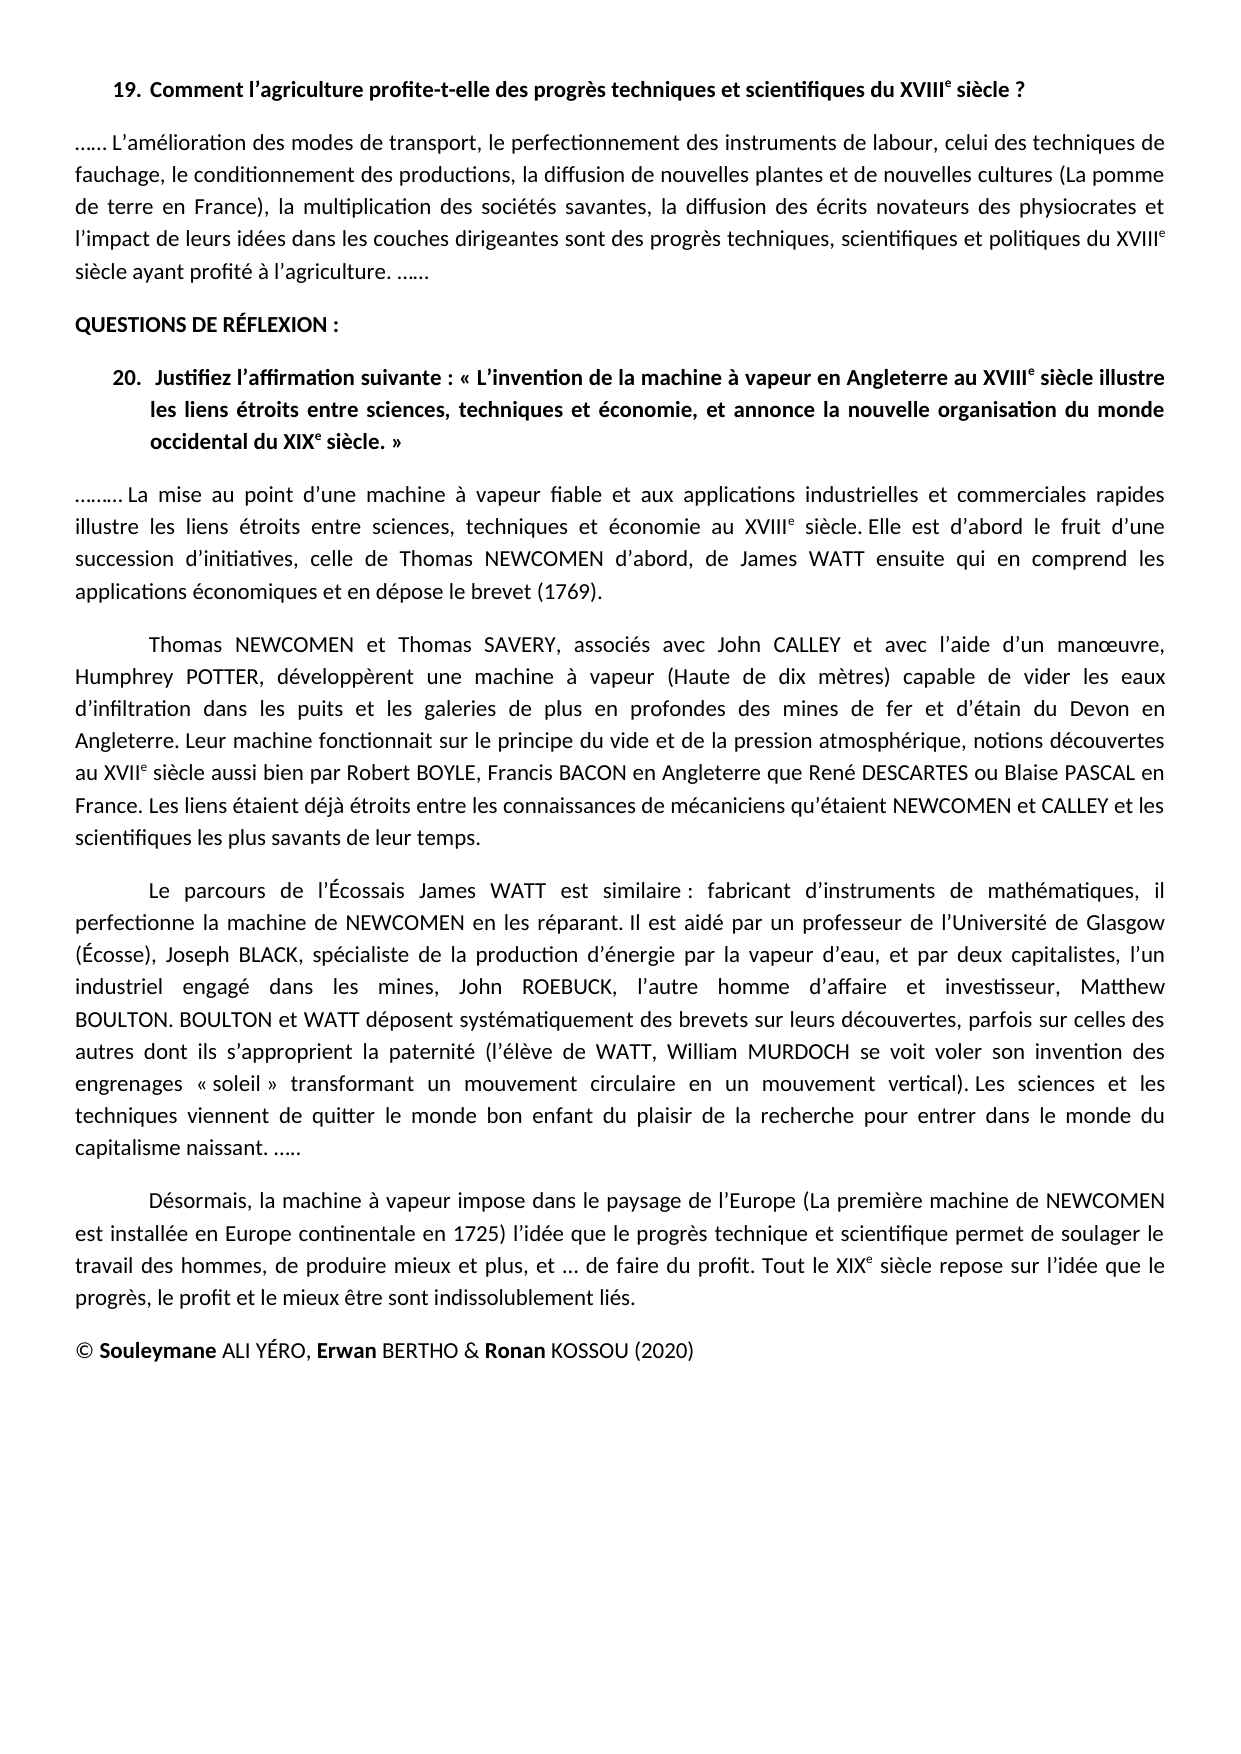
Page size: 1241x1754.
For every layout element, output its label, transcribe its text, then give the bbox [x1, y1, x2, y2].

text ……… La mise au point d’une machine à vapeur fiable et aux applications industrielles et commerciales rapides illustre les liens étroits entre sciences, techniques et économie au XVIIIe siècle. Elle est d’abord le fruit d’une succession d’initiatives, celle de Thomas NEWCOMEN d’abord, de James WATT ensuite qui en comprend les applications économiques et en dépose le brevet (1769). [75, 480, 1165, 605]
list Justifiez l’affirmation suivante : « L’invention de la machine à vapeur en Angleterre au XVIIIe siècle illustre les liens étroits entre sciences, techniques et économie, et annonce la nouvelle organisation du monde occidental du XIXe siècle. » [112, 363, 1165, 455]
text …… L’amélioration des modes de transport, le perfectionnement des instruments de labour, celui des techniques de fauchage, le conditionnement des productions, la diffusion de nouvelles plantes et de nouvelles cultures (La pomme de terre en France), la multiplication des sociétés savantes, la diffusion des écrits novateurs des physiocrates et l’impact de leurs idées dans les couches dirigeantes sont des progrès techniques, scientifiques et politiques du XVIIIe siècle ayant profité à l’agriculture. …… [75, 128, 1165, 285]
text QUESTIONS DE RÉFLEXION : [75, 310, 1165, 338]
text Désormais, la machine à vapeur impose dans le paysage de l’Europe (La première machine de NEWCOMEN est installée en Europe continentale en 1725) l’idée que le progrès technique et scientifique permet de soulager le travail des hommes, de produire mieux et plus, et … de faire du profit. Tout le XIXe siècle repose sur l’idée que le progrès, le profit et le mieux être sont indissolublement liés. [75, 1186, 1165, 1311]
text © Souleymane ALI YÉRO, Erwan BERTHO & Ronan KOSSOU (2020) [75, 1336, 1165, 1364]
text Le parcours de l’Écossais James WATT est similaire : fabricant d’instruments de mathématiques, il perfectionne la machine de NEWCOMEN en les réparant. Il est aidé par un professeur de l’Université de Glasgow (Écosse), Joseph BLACK, spécialiste de la production d’énergie par la vapeur d’eau, et par deux capitalistes, l’un industriel engagé dans les mines, John ROEBUCK, l’autre homme d’affaire et investisseur, Matthew BOULTON. BOULTON et WATT déposent systématiquement des brevets sur leurs découvertes, parfois sur celles des autres dont ils s’approprient la paternité (l’élève de WATT, William MURDOCH se voit voler son invention des engrenages « soleil » transformant un mouvement circulaire en un mouvement vertical). Les sciences et les techniques viennent de quitter le monde bon enfant du plaisir de la recherche pour entrer dans le monde du capitalisme naissant. ….. [75, 876, 1165, 1161]
text Thomas NEWCOMEN et Thomas SAVERY, associés avec John CALLEY et avec l’aide d’un manœuvre, Humphrey POTTER, développèrent une machine à vapeur (Haute de dix mètres) capable de vider les eaux d’infiltration dans les puits et les galeries de plus en profondes des mines de fer et d’étain du Devon en Angleterre. Leur machine fonctionnait sur le principe du vide et de la pression atmosphérique, notions découvertes au XVIIe siècle aussi bien par Robert BOYLE, Francis BACON en Angleterre que René DESCARTES ou Blaise PASCAL en France. Les liens étaient déjà étroits entre les connaissances de mécaniciens qu’étaient NEWCOMEN et CALLEY et les scientifiques les plus savants de leur temps. [75, 630, 1165, 851]
list Comment l’agriculture profite-t-elle des progrès techniques et scientifiques du XVIIIe siècle ? [112, 75, 1165, 103]
